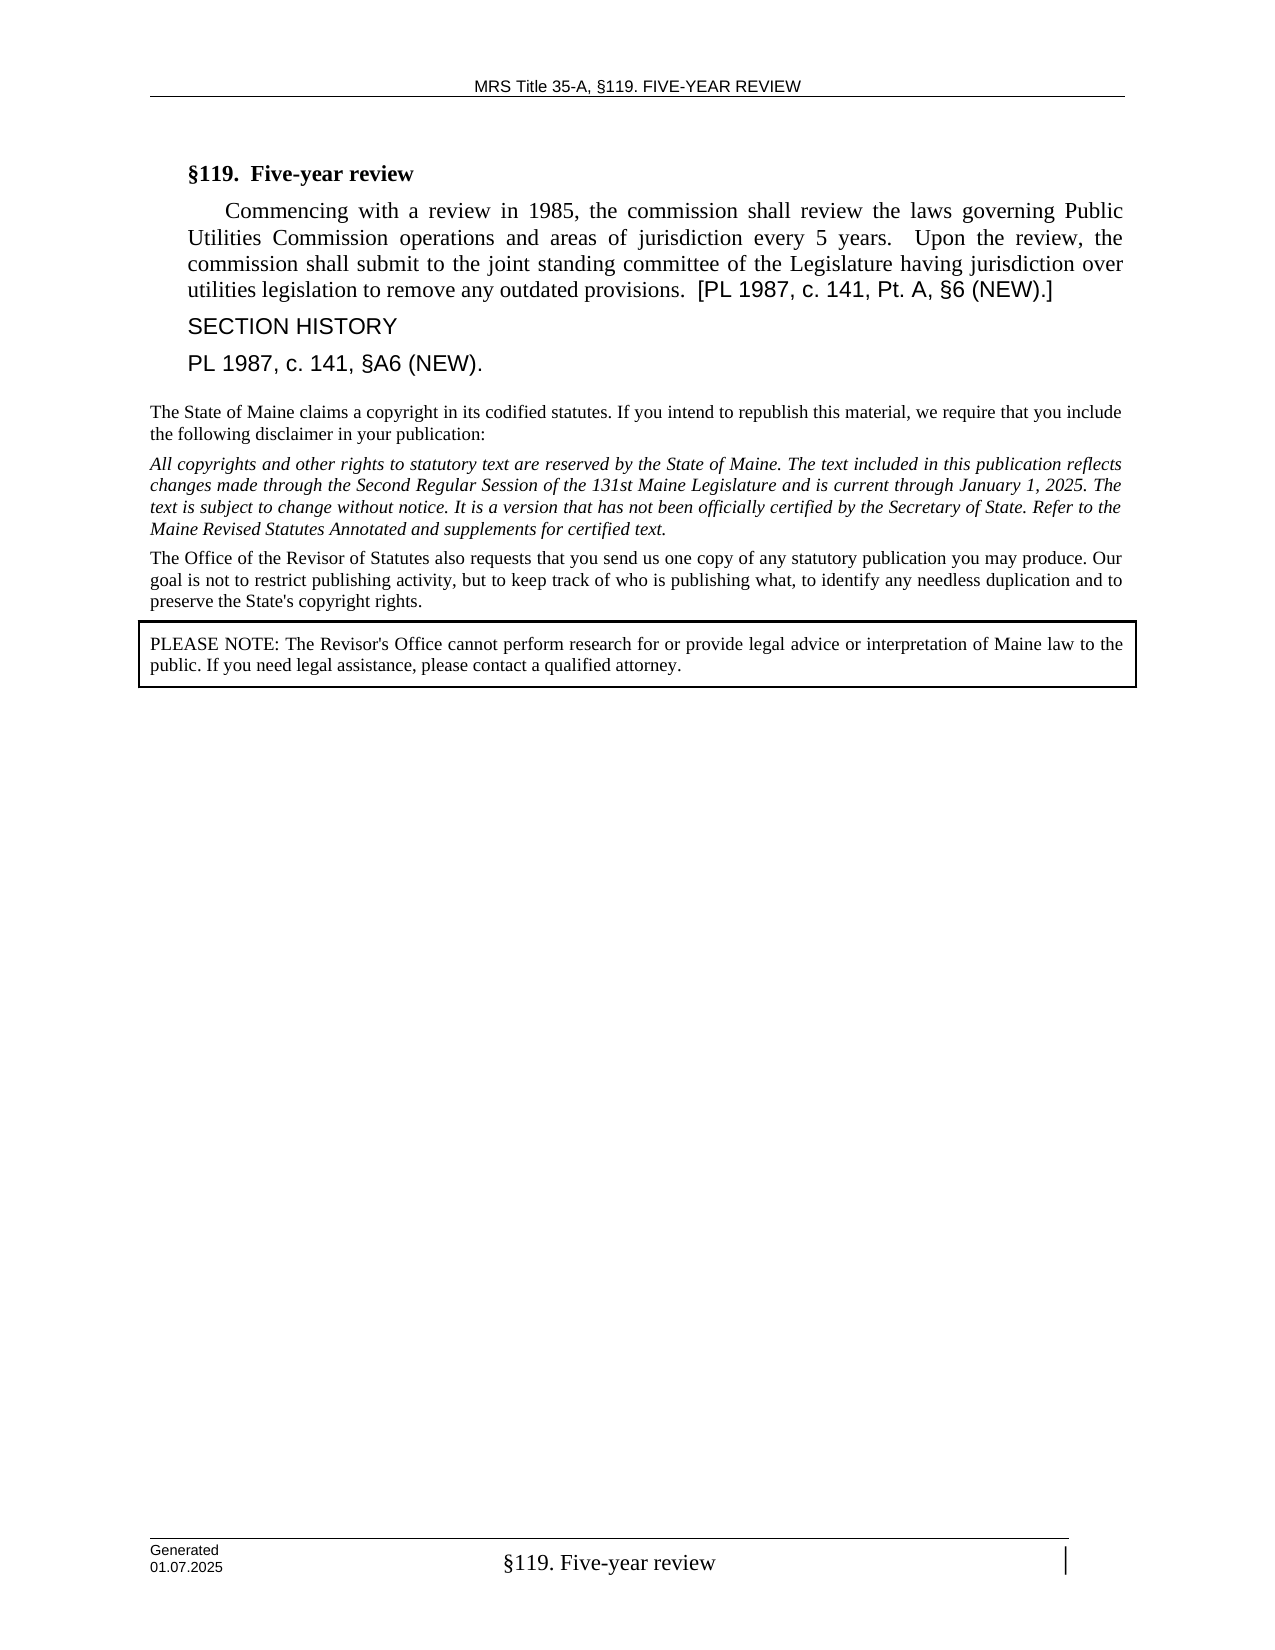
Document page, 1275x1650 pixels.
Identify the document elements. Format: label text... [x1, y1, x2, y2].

text The Office of the Revisor of Statutes also requests that you send us one copy of any statutory publication you may produce. Our goal is not to restrict publishing activity, but to keep track of who is publishing what, to identify any needless duplication and to preserve the State's copyright rights. [150, 547, 1125, 612]
text PLEASE NOTE: The Revisor's Office cannot perform research for or provide legal advice or interpretation of Maine law to the public. If you need legal assistance, please contact a qualified attorney. [140, 623, 1135, 686]
text All copyrights and other rights to statutory text are reserved by the State of Maine. The text included in this publication reflects changes made through the Second Regular Session of the 131st Maine Legislature and is current through January 1, 2025 . The text is subject to change without notice. It is a version that has not been officially certified by the Secretary of State. Refer to the Maine Revised Statutes Annotated and supplements for certified text. [150, 453, 1125, 539]
text Commencing with a review in 1985, the commission shall review the laws governing Public Utilities Commission operations and areas of jurisdiction every 5 years. Upon the review, the commission shall submit to the joint standing committee of the Legislature having jurisdiction over utilities legislation to remove any outdated provisions. [PL 1987, c. 141, Pt. A, §6 (NEW).] [187, 197, 1125, 303]
text PL 1987, c. 141, §A6 (NEW). [187, 350, 1125, 376]
text The State of Maine claims a copyright in its codified statutes. If you intend to republish this material, we require that you include the following disclaimer in your publication: [150, 401, 1125, 444]
text §119. Five-year review [187, 160, 1125, 187]
text SECTION HISTORY [187, 313, 1125, 339]
